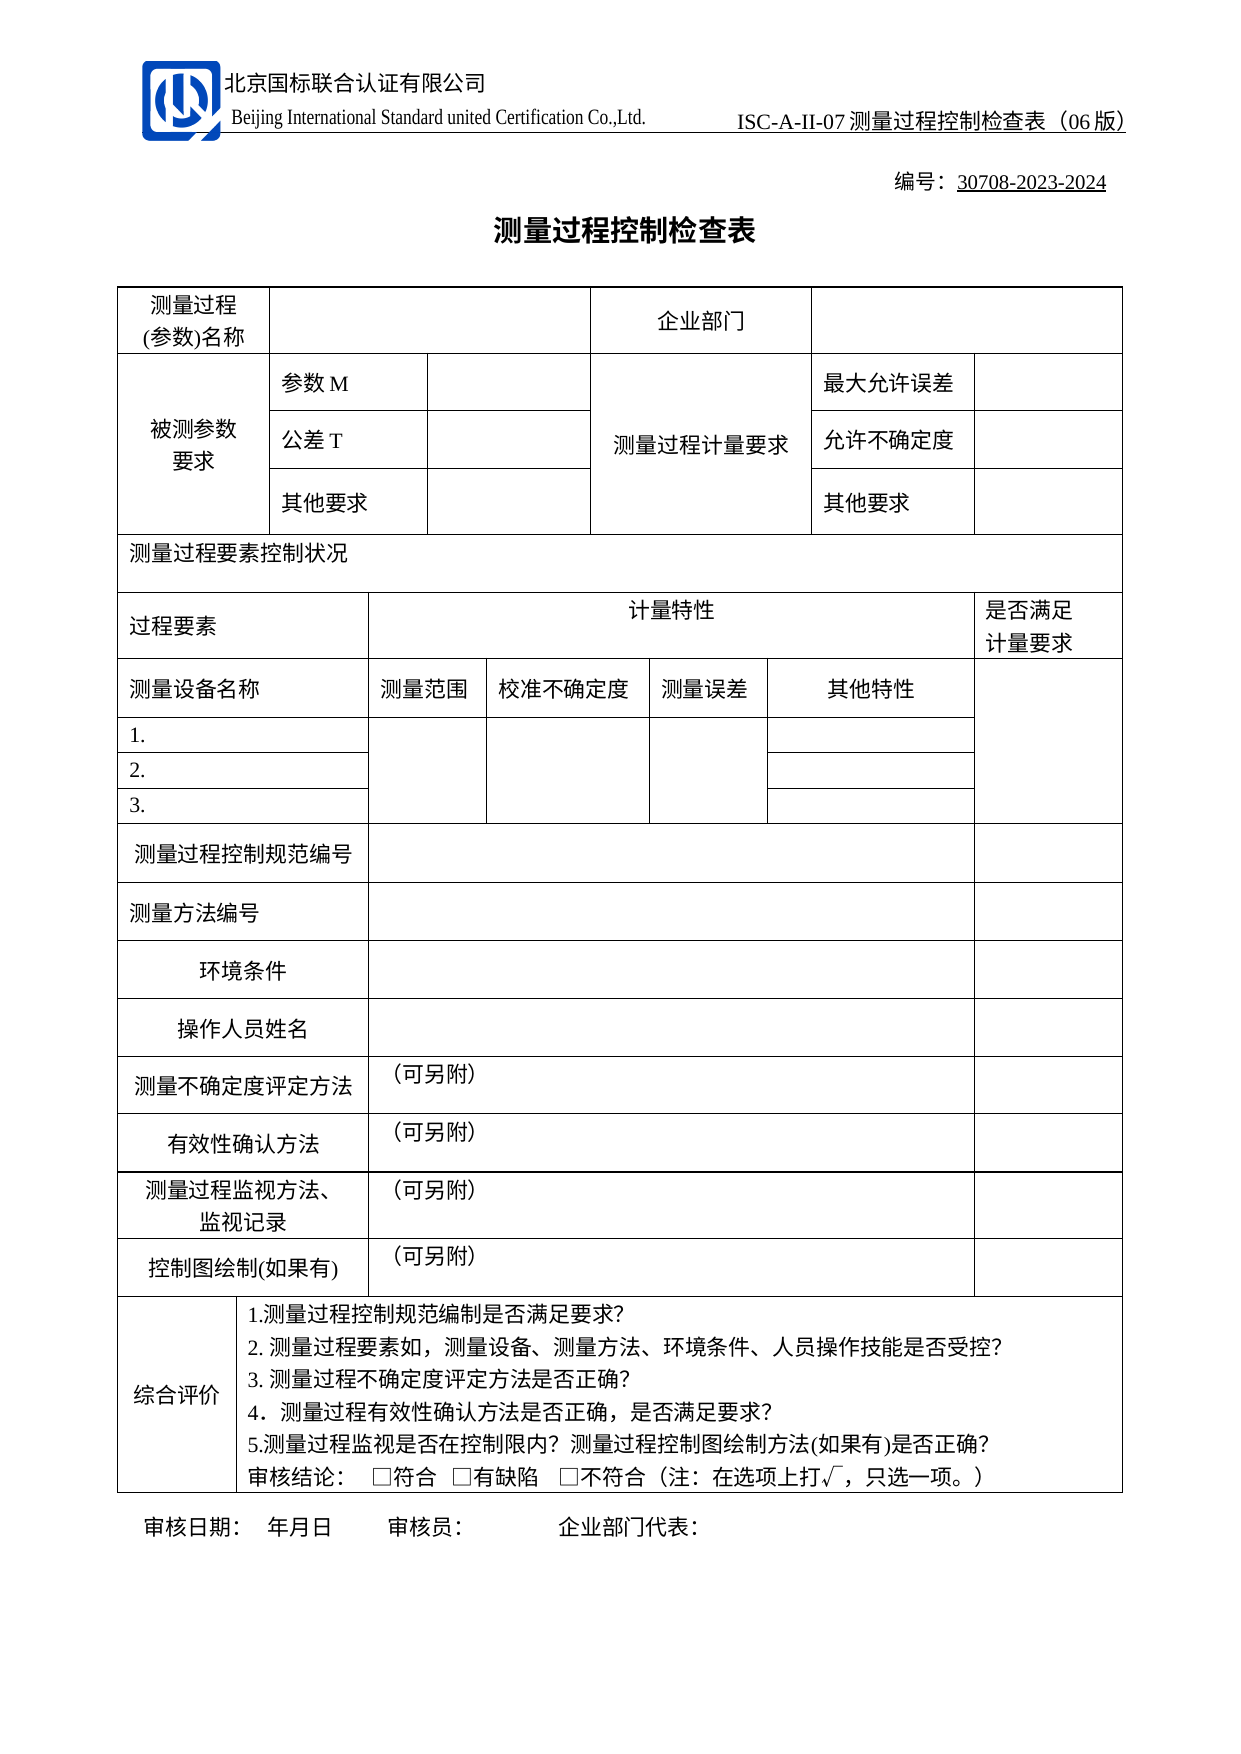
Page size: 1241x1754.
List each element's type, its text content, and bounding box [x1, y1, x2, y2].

table_cell [428, 469, 590, 534]
table_cell 过程要素 [118, 593, 368, 658]
table_cell 公差T [270, 411, 427, 468]
table_cell 控制图绘制(如果有) [118, 1239, 368, 1296]
table_cell [975, 469, 1122, 534]
table_cell [975, 883, 1122, 940]
table_cell 测量范围 [369, 659, 486, 717]
table_cell [428, 354, 590, 410]
table_header 测量过程 (参数)名称 [118, 288, 269, 352]
table_cell [768, 718, 974, 752]
table_cell [487, 718, 649, 823]
table_cell 其他要求 [270, 469, 427, 534]
table_header [812, 288, 1122, 352]
table_cell （可另附） [369, 1173, 974, 1237]
table_cell （可另附） [369, 1114, 974, 1171]
table_header [270, 288, 590, 352]
text 测量过程控制检查表 [144, 196, 1106, 261]
picture [142, 61, 221, 141]
table_cell 1.测量过程控制规范编制是否满足要求？ 2. 测量过程要素如，测量设备、测量方法、环境条件、人员操作技能是否受控？ 3. 测量过程不确定度评定方法是否正确？ 4．测量过程有效性确认方法是否正确，是否满足要求？ 5.测量过程监视是否在控制限内？测量过程控制图绘制方法(如果有)是否正确？ 审核结论： □符合 □有缺陷 □不符合（注：在选项上打√，只选一项。） [237, 1297, 1122, 1492]
table_cell [369, 824, 974, 882]
table_cell [768, 753, 974, 788]
table_cell [768, 789, 974, 823]
table_cell [975, 1057, 1122, 1113]
table_cell [975, 824, 1122, 882]
text 编号：30708-2023-2024 [144, 164, 1106, 196]
table_cell [975, 1114, 1122, 1171]
table_cell [975, 354, 1122, 410]
table_cell [975, 1239, 1122, 1296]
table_cell [650, 718, 767, 823]
table_cell [975, 999, 1122, 1056]
table_cell 2. [118, 753, 368, 788]
table_cell [975, 659, 1122, 823]
table_cell 操作人员姓名 [118, 999, 368, 1056]
table_header 企业部门 [591, 288, 811, 352]
text 审核日期： 年月日 审核员： 企业部门代表： [144, 1509, 1106, 1542]
table_cell [369, 941, 974, 998]
table_cell 是否满足 计量要求 [975, 593, 1122, 658]
table_cell 1. [118, 718, 368, 752]
table_cell 参数M [270, 354, 427, 410]
table_cell 最大允许误差 [812, 354, 974, 410]
table_cell 综合评价 [118, 1297, 236, 1492]
table_cell 有效性确认方法 [118, 1114, 368, 1171]
table_cell 测量过程要素控制状况 [118, 535, 1122, 592]
table_cell 测量过程监视方法、 监视记录 [118, 1173, 368, 1237]
table_cell [975, 411, 1122, 468]
table_cell 测量过程计量要求 [591, 354, 811, 534]
table_cell 3. [118, 789, 368, 823]
table_cell [975, 941, 1122, 998]
table_cell 其他要求 [812, 469, 974, 534]
table_cell 测量方法编号 [118, 883, 368, 940]
table_cell [975, 1173, 1122, 1237]
table_cell 测量不确定度评定方法 [118, 1057, 368, 1113]
table_cell 测量误差 [650, 659, 767, 717]
table_cell 测量过程控制规范编号 [118, 824, 368, 882]
table_cell [369, 999, 974, 1056]
table_cell [428, 411, 590, 468]
table_cell 校准不确定度 [487, 659, 649, 717]
table_cell [369, 718, 486, 823]
table_cell （可另附） [369, 1239, 974, 1296]
table_cell 其他特性 [768, 659, 974, 717]
table_cell 被测参数 要求 [118, 354, 269, 534]
table_cell 计量特性 [369, 593, 974, 658]
table_cell 允许不确定度 [812, 411, 974, 468]
table_cell 测量设备名称 [118, 659, 368, 717]
table_cell 环境条件 [118, 941, 368, 998]
table_cell （可另附） [369, 1057, 974, 1113]
table_cell [369, 883, 974, 940]
